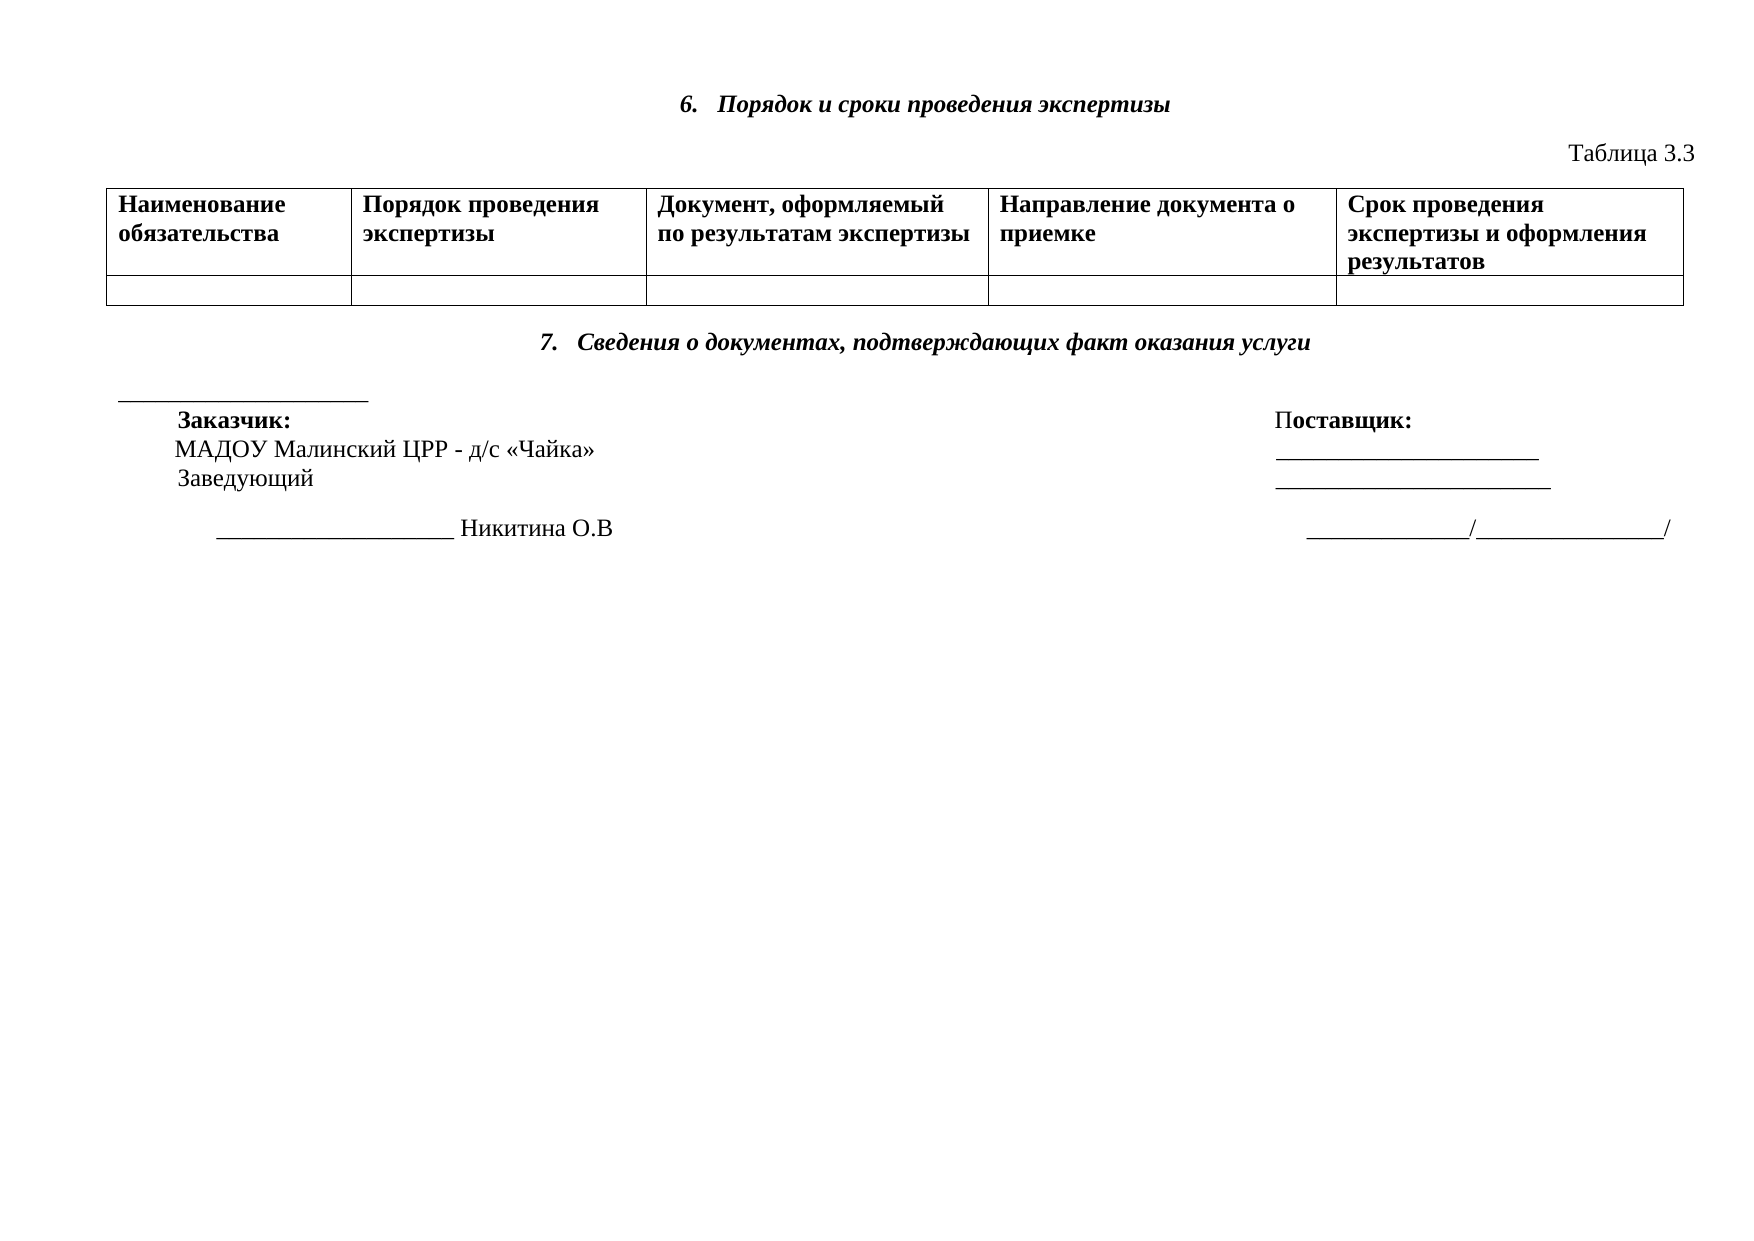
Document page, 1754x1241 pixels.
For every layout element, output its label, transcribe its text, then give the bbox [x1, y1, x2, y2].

table_cell [352, 276, 646, 305]
subtitle Порядок и сроки проведения экспертизы [156, 89, 1695, 117]
table_header Документ, оформляемый по результатам экспертизы [647, 189, 988, 275]
text Заведующий ______________________ [177, 463, 1695, 491]
text Таблица 3.3 [118, 138, 1695, 167]
table_header Срок проведения экспертизы и оформления результатов [1337, 189, 1683, 275]
table_cell [647, 276, 988, 305]
text ___________________ Никитина О.В _____________/_______________/ [118, 513, 1671, 542]
text ____________________ [118, 376, 1695, 405]
table_header Наименование обязательства [107, 189, 351, 275]
text Заказчик: Поставщик: [177, 405, 1695, 434]
table_cell [1337, 276, 1683, 305]
table_cell [107, 276, 351, 305]
table_header Направление документа о приемке [989, 189, 1336, 275]
text МАДОУ Малинский ЦРР - д/с «Чайка» _____________________ [118, 434, 1695, 463]
subtitle Сведения о документах, подтверждающих факт оказания услуги [156, 327, 1695, 356]
table_cell [989, 276, 1336, 305]
table_header Порядок проведения экспертизы [352, 189, 646, 275]
